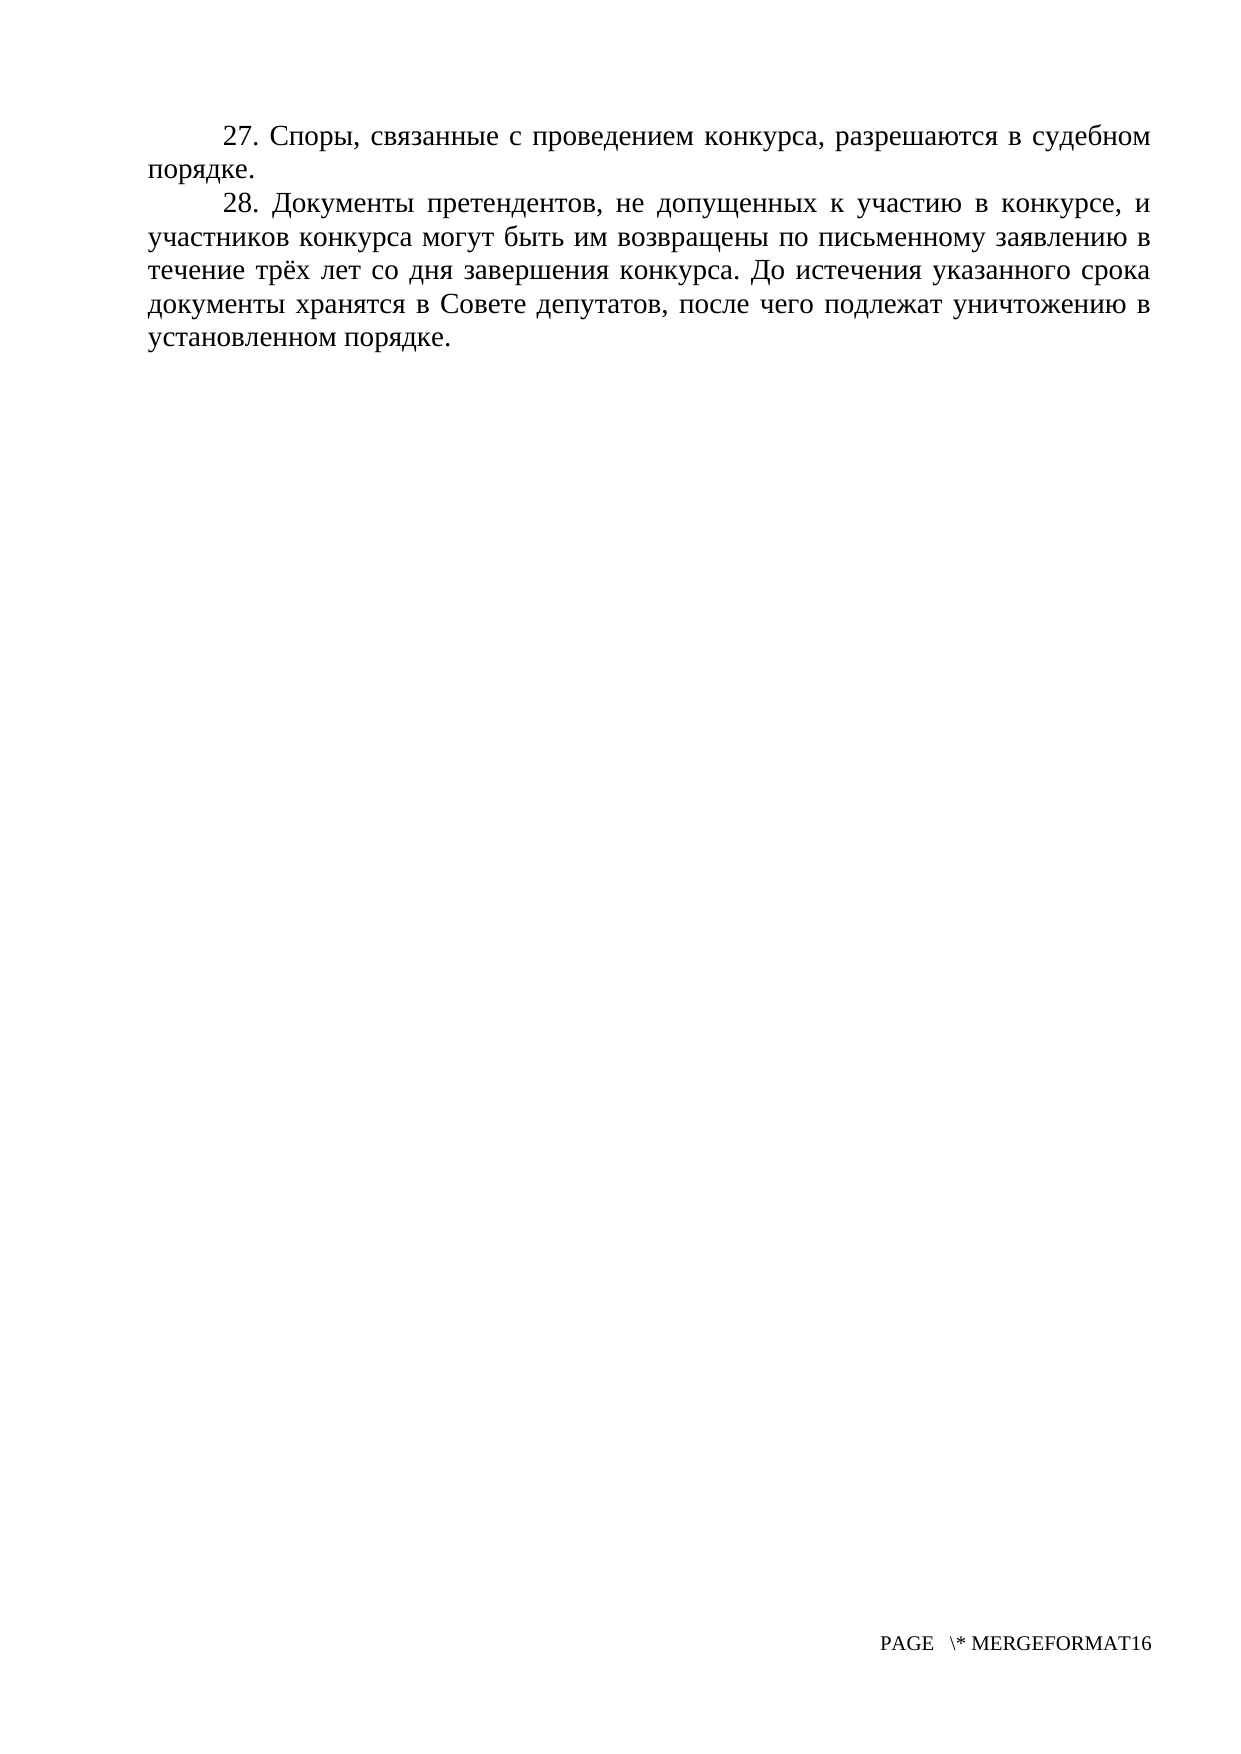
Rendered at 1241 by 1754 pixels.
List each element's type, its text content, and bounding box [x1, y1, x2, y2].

text 27. Споры, связанные с проведением конкурса, разрешаются в судебном порядке. [148, 118, 1152, 185]
text 28. Документы претендентов, не допущенных к участию в конкурсе, и участников конкурса могут быть им возвращены по письменному заявлению в течение трёх лет со дня завершения конкурса. До истечения указанного срока документы хранятся в Совете депутатов, после чего подлежат уничтожению в установленном порядке. [148, 185, 1152, 353]
